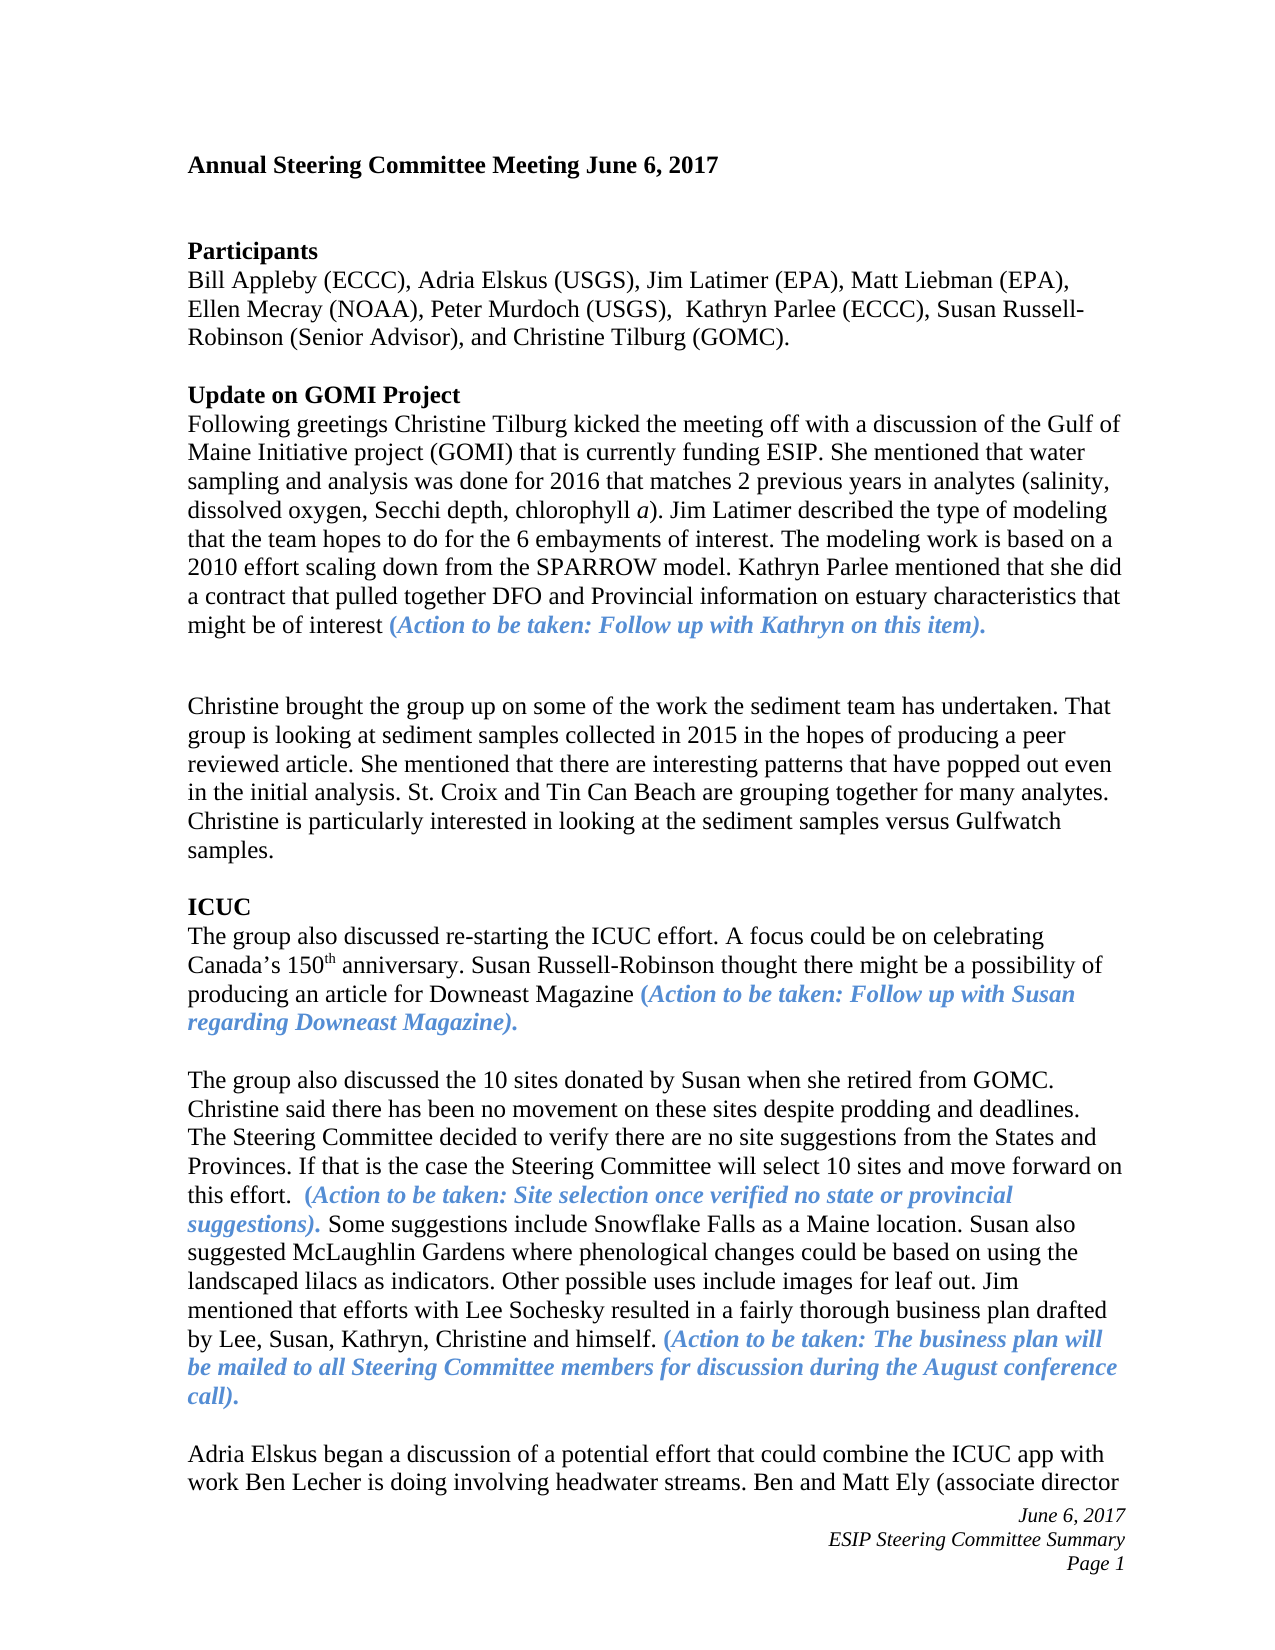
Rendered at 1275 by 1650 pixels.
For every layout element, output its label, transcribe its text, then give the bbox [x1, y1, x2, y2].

text Christine brought the group up on some of the work the sediment team has undertaken. That group is looking at sediment samples collected in 2015 in the hopes of producing a peer reviewed article. She mentioned that there are interesting patterns that have popped out even in the initial analysis. St. Croix and Tin Can Beach are grouping together for many analytes. Christine is particularly interested in looking at the sediment samples versus Gulfwatch samples. [187, 691, 1125, 864]
text Participants [187, 236, 1125, 265]
text Update on GOMI Project [187, 380, 1125, 409]
text Following greetings Christine Tilburg kicked the meeting off with a discussion of the Gulf of Maine Initiative project (GOMI) that is currently funding ESIP. She mentioned that water sampling and analysis was done for 2016 that matches 2 previous years in analytes (salinity, dissolved oxygen, Secchi depth, chlorophyll a). Jim Latimer described the type of modeling that the team hopes to do for the 6 embayments of interest. The modeling work is based on a 2010 effort scaling down from the SPARROW model. Kathryn Parlee mentioned that she did a contract that pulled together DFO and Provincial information on estuary characteristics that might be of interest (Action to be taken: Follow up with Kathryn on this item). [187, 409, 1125, 639]
text The group also discussed the 10 sites donated by Susan when she retired from GOMC. Christine said there has been no movement on these sites despite prodding and deadlines. The Steering Committee decided to verify there are no site suggestions from the States and Provinces. If that is the case the Steering Committee will select 10 sites and move forward on this effort. (Action to be taken: Site selection once verified no state or provincial suggestions). Some suggestions include Snowflake Falls as a Maine location. Susan also suggested McLaughlin Gardens where phenological changes could be based on using the landscaped lilacs as indicators. Other possible uses include images for leaf out. Jim mentioned that efforts with Lee Sochesky resulted in a fairly thorough business plan drafted by Lee, Susan, Kathryn, Christine and himself. (Action to be taken: The business plan will be mailed to all Steering Committee members for discussion during the August conference call). [187, 1065, 1125, 1410]
text Annual Steering Committee Meeting June 6, 2017 [187, 150, 1125, 179]
text ICUC [187, 892, 1125, 921]
text Bill Appleby (ECCC), Adria Elskus (USGS), Jim Latimer (EPA), Matt Liebman (EPA), Ellen Mecray (NOAA), Peter Murdoch (USGS), Kathryn Parlee (ECCC), Susan Russell-Robinson (Senior Advisor), and Christine Tilburg (GOMC). [187, 265, 1125, 351]
text The group also discussed re-starting the ICUC effort. A focus could be on celebrating Canada’s 150th anniversary. Susan Russell-Robinson thought there might be a possibility of producing an article for Downeast Magazine (Action to be taken: Follow up with Susan regarding Downeast Magazine). [187, 921, 1125, 1036]
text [187, 1439, 1125, 1496]
